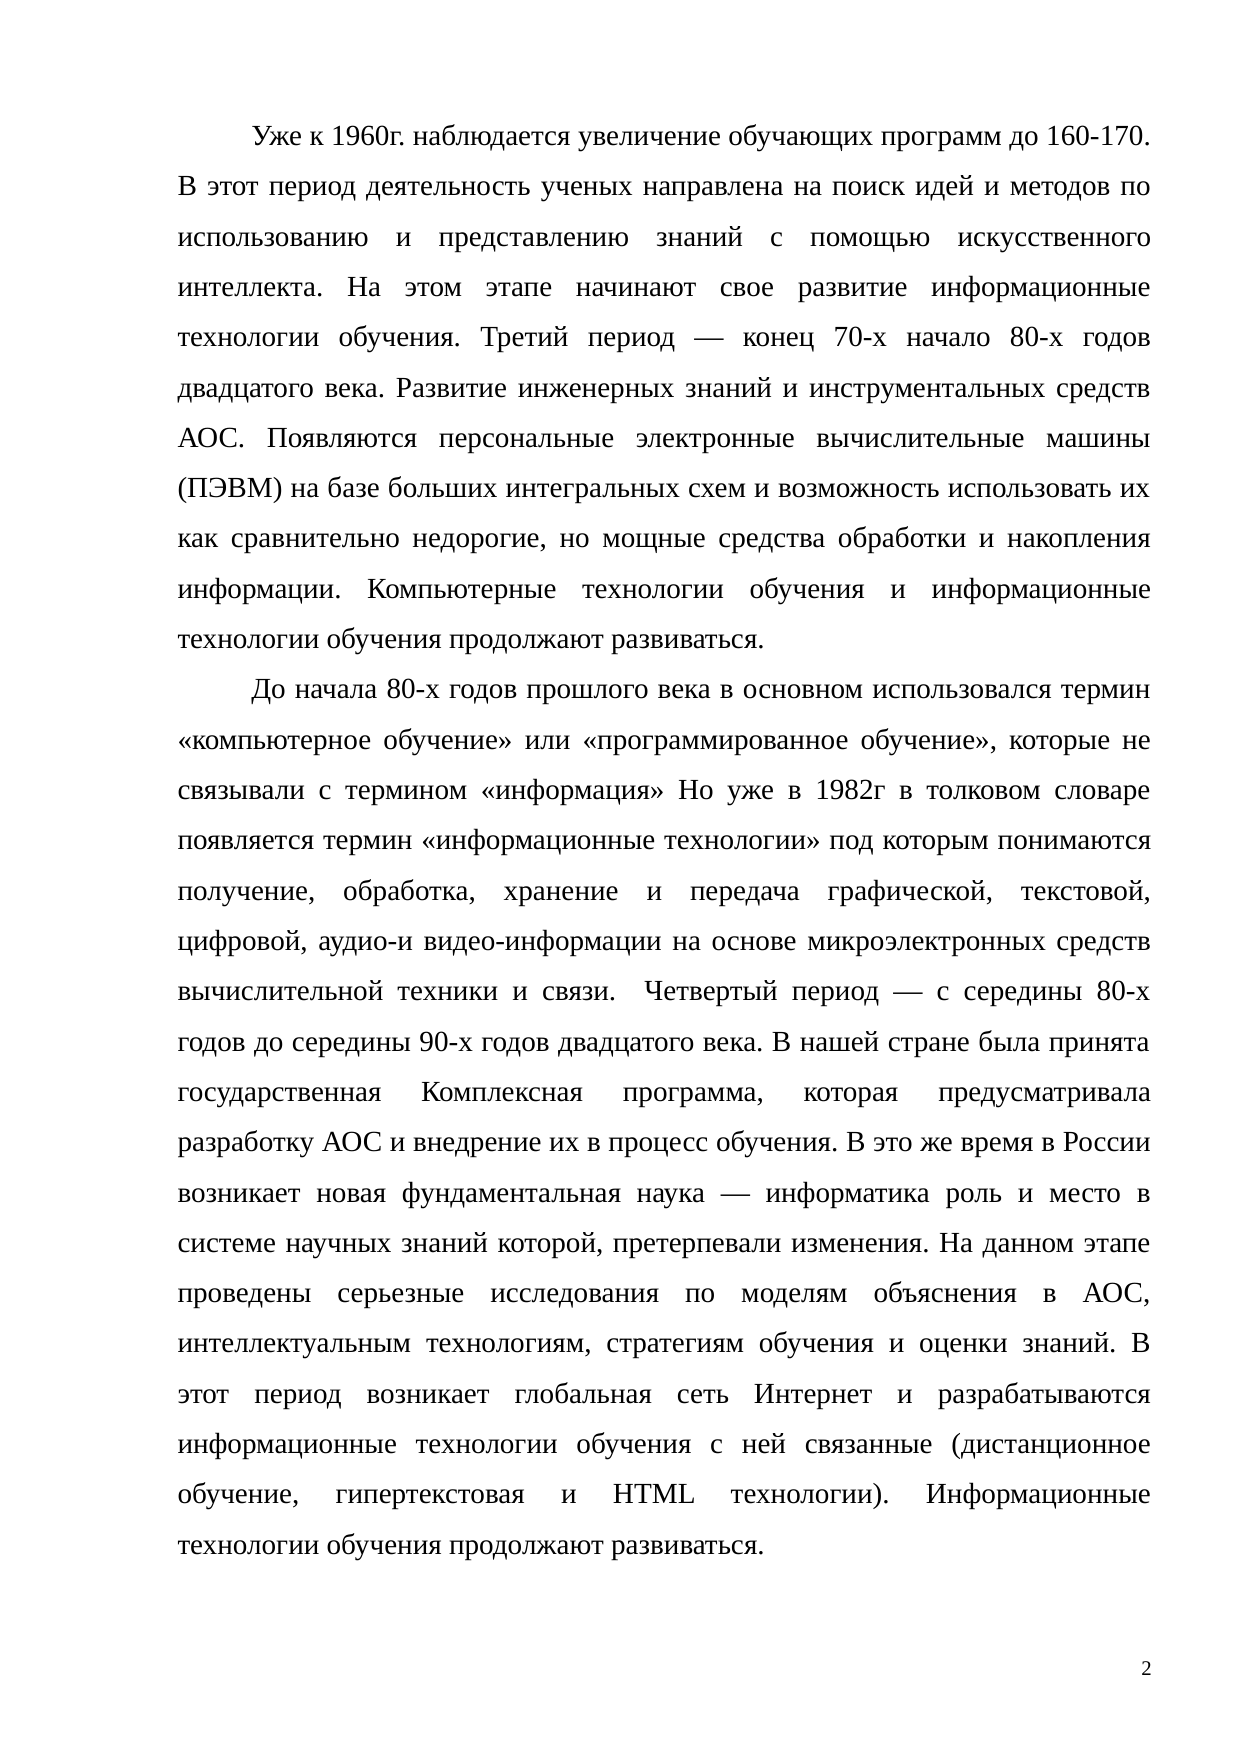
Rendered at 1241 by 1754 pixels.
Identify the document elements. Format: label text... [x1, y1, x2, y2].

subtitle Уже к 1960г. наблюдается увеличение обучающих программ до 160-170. В этот период деятельность ученых направлена на поиск идей и методов по использованию и представлению знаний с помощью искусственного интеллекта. На этом этапе начинают свое развитие информационные технологии обучения. Третий период — конец 70-х начало 80-х годов двадцатого века. Развитие инженерных знаний и инструментальных средств АОС. Появляются персональные электронные вычислительные машины (ПЭВМ) на базе больших интегральных схем и возможность использовать их как сравнительно недорогие, но мощные средства обработки и накопления информации. Компьютерные технологии обучения и информационные технологии обучения продолжают развиваться. [177, 118, 1152, 655]
subtitle До начала 80-х годов прошлого века в основном использовался термин «компьютерное обучение» или «программированное обучение», которые не связывали с термином «информация» Но уже в 1982г в толковом словаре появляется термин «информационные технологии» под которым понимаются получение, обработка, хранение и передача графической, текстовой, цифровой, аудио-и видео-информации на основе микроэлектронных средств вычислительной техники и связи. Четвертый период — с середины 80-х годов до середины 90-х годов двадцатого века. В нашей стране была принята государственная Комплексная программа, которая предусматривала разработку АОС и внедрение их в процесс обучения. В это же время в России возникает новая фундаментальная наука — информатика роль и место в системе научных знаний которой, претерпевали изменения. На данном этапе проведены серьезные исследования по моделям объяснения в АОС, интеллектуальным технологиям, стратегиям обучения и оценки знаний. В этот период возникает глобальная сеть Интернет и разрабатываются информационные технологии обучения с ней связанные (дистанционное обучение, гипертекстовая и HTML технологии). Информационные технологии обучения продолжают развиваться. [177, 672, 1152, 1560]
